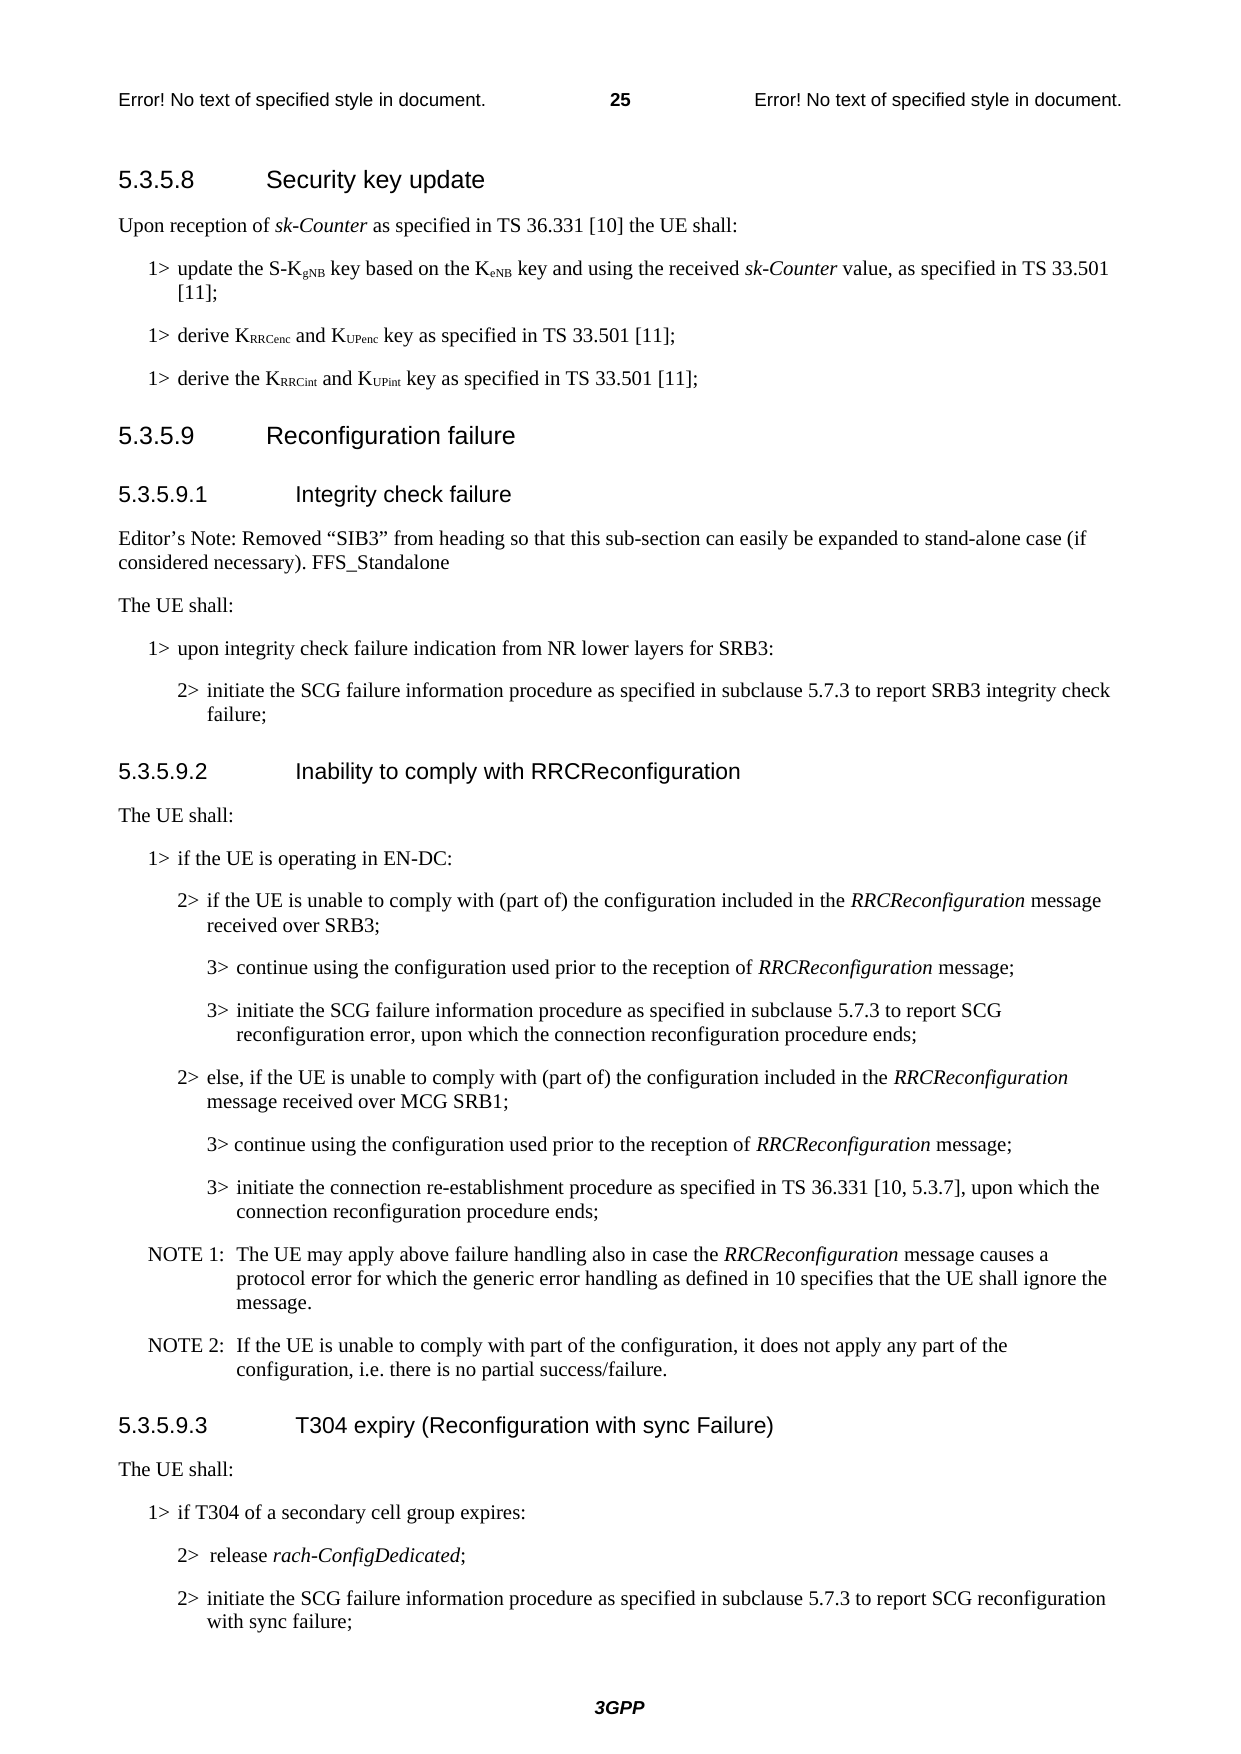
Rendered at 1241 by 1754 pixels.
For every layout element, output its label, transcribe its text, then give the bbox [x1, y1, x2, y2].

subtitle 5.3.5.9 Reconfiguration failure [118, 421, 1122, 449]
text 1> if the UE is operating in EN-DC: [148, 846, 1122, 870]
text 3> continue using the configuration used prior to the reception of RRCReconfiguration message; [207, 955, 1122, 979]
text 3> initiate the connection re-establishment procedure as specified in TS 36.331 [10, 5.3.7], upon which the connection reconfiguration procedure ends; [207, 1175, 1122, 1223]
subtitle 5.3.5.9.2 Inability to comply with RRCReconfiguration [118, 758, 1122, 784]
text 2> if the UE is unable to comply with (part of) the configuration included in the RRCReconfiguration message received over SRB3; [177, 888, 1122, 937]
text 1> update the S-KgNB key based on the KeNB key and using the received sk-Counter value, as specified in TS 33.[]; [148, 256, 1122, 304]
text 2> initiate the SCG failure information procedure as specified in subclause 5.7.3 to report SCG failure; [177, 1585, 1122, 1633]
text 2> else, if the UE is unable to comply with (part of) the configuration included in the RRCReconfiguration message received over MCG SRB1; [177, 1065, 1122, 1113]
text 1> if T304 of a secondary cell group expires: [148, 1500, 1122, 1524]
text 1> derive the KRRCintkey as specified in TS 33.01 []; [148, 365, 1122, 389]
text The UE shall: [118, 803, 1122, 827]
text Upon reception of sk-Counter the UE shall: [118, 213, 1122, 237]
subtitle 5.3.5.8 Security key update [118, 165, 1122, 194]
text NOTE 1: The UE may apply above failure handling also in case the RRCReconfiguration message causes a protocol error for which the generic error handling as defined in 10 specifies that the UE shall ignore the message. [148, 1242, 1122, 1314]
subtitle 5.3.5.9.1 Integrity check failure [118, 481, 1122, 507]
text The UE shall: [118, 1457, 1122, 1481]
text The UE shall: [118, 593, 1122, 617]
text 1> derive KRRCenc and KUPenc key as specified in TS 33.01 []; [148, 323, 1122, 347]
text Editor’s Note: Removed “SIB3” from heading so that this sub-section can easily be expanded to stand-alone case (if considered necessary). FFS_Standalone [118, 526, 1122, 574]
text 1> upon integrity check failure indication from NR lower layers for SRB3: [148, 636, 1122, 659]
subtitle 5.3.5.9.3 T304 expiry (Reconfiguration with sync Failure) [118, 1412, 1122, 1438]
text 3> initiate the SCG failure information procedure as specified in subclause 5.7.3 to report SCG reconfiguration error, upon which the connection reconfiguration procedure ends; [207, 998, 1122, 1046]
text 3> continue using the configuration used prior to the reception of RRCReconfiguration message; [207, 1132, 1122, 1156]
text 2> initiate the SCG failure information procedure as specified in subclause 5.7.3 to report SRB3 integrity check failure; [177, 678, 1122, 726]
text NOTE 2: If the UE is unable to comply with part of the configuration, it does not apply any part of the configuration, i.e. there is no partial success/failure. [148, 1332, 1122, 1381]
